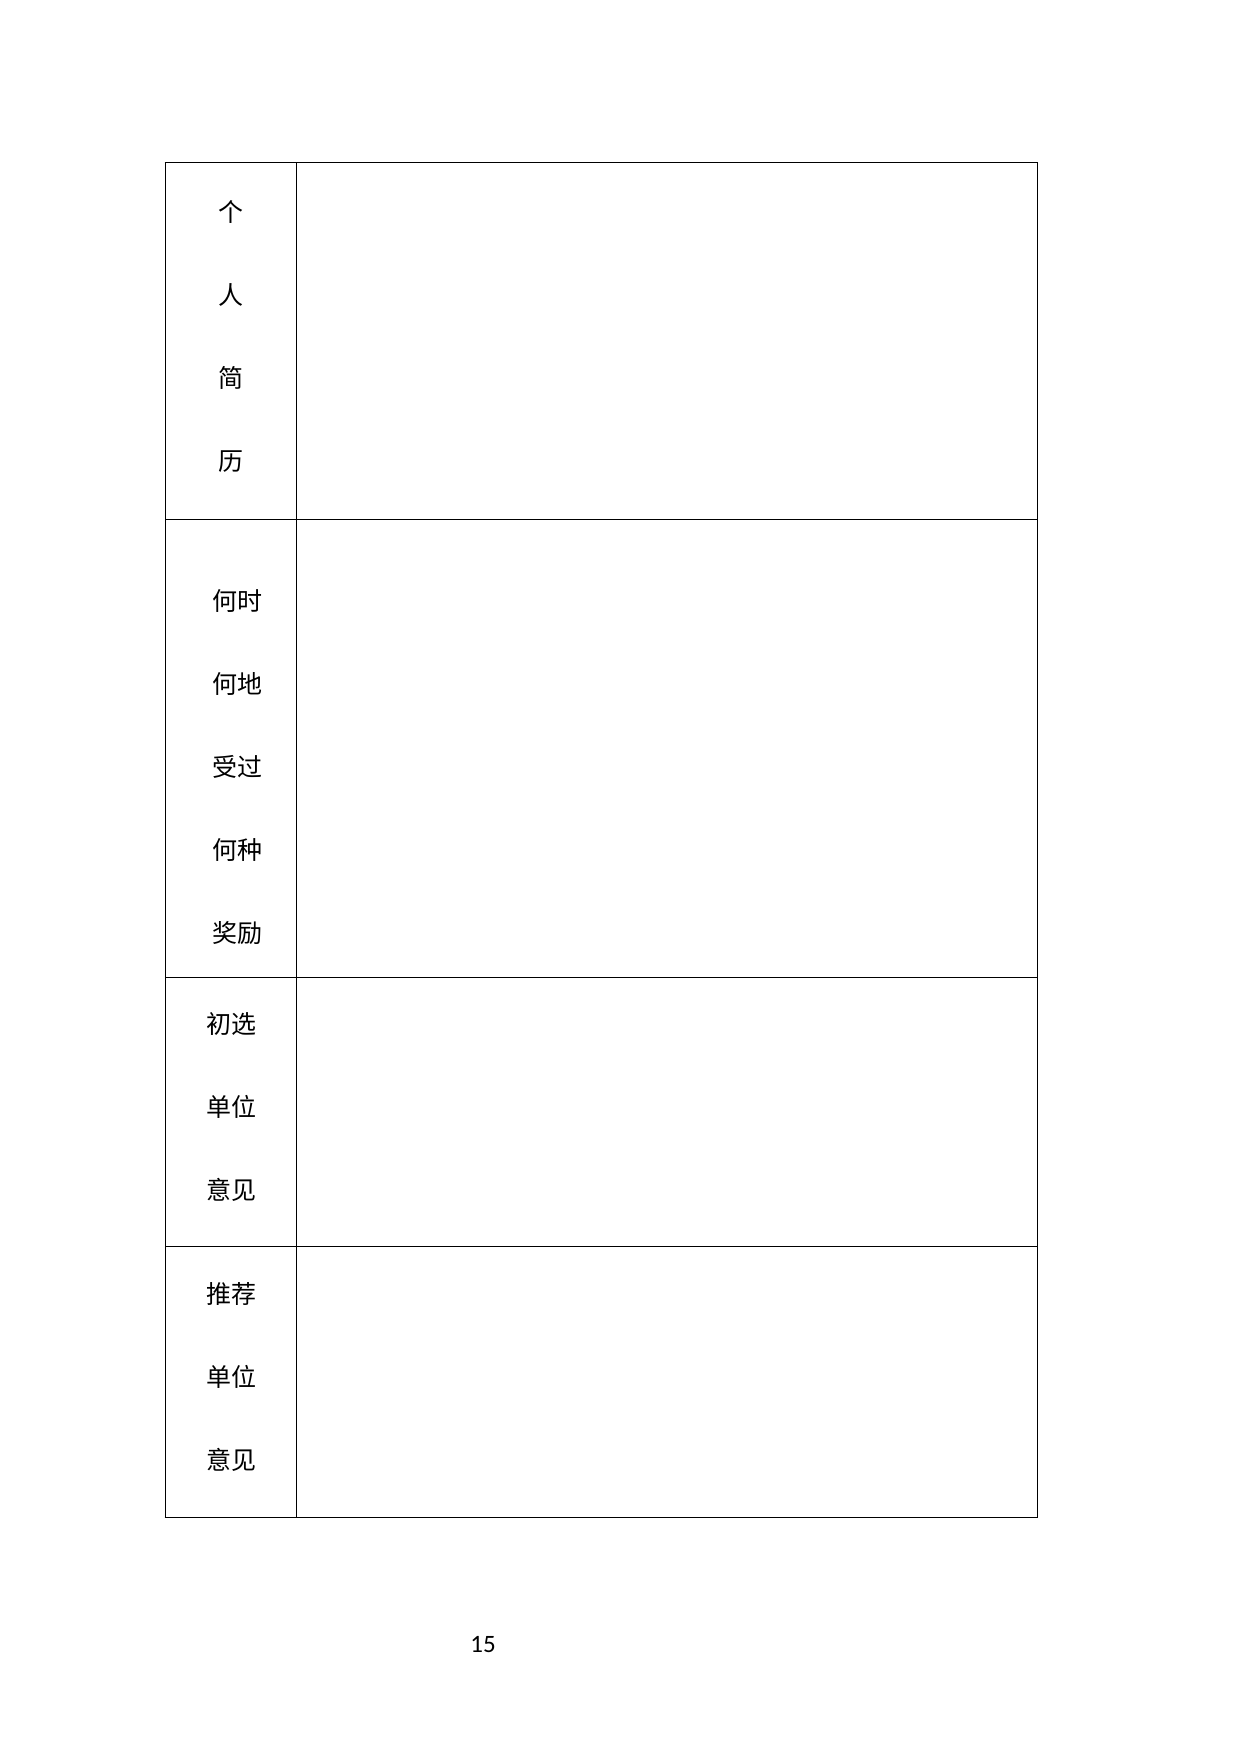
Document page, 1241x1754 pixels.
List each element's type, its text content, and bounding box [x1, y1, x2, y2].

table_cell [297, 163, 1037, 519]
table_cell [297, 1247, 1037, 1517]
table_cell 推荐 单位 意见 [166, 1247, 296, 1517]
table_cell 何时 何地 受过 何种 奖励 [166, 520, 296, 977]
table_cell [297, 520, 1037, 977]
table_cell [297, 978, 1037, 1246]
table_cell 个 人 简 历 [166, 163, 296, 519]
table_cell 初选 单位 意见 [166, 978, 296, 1246]
